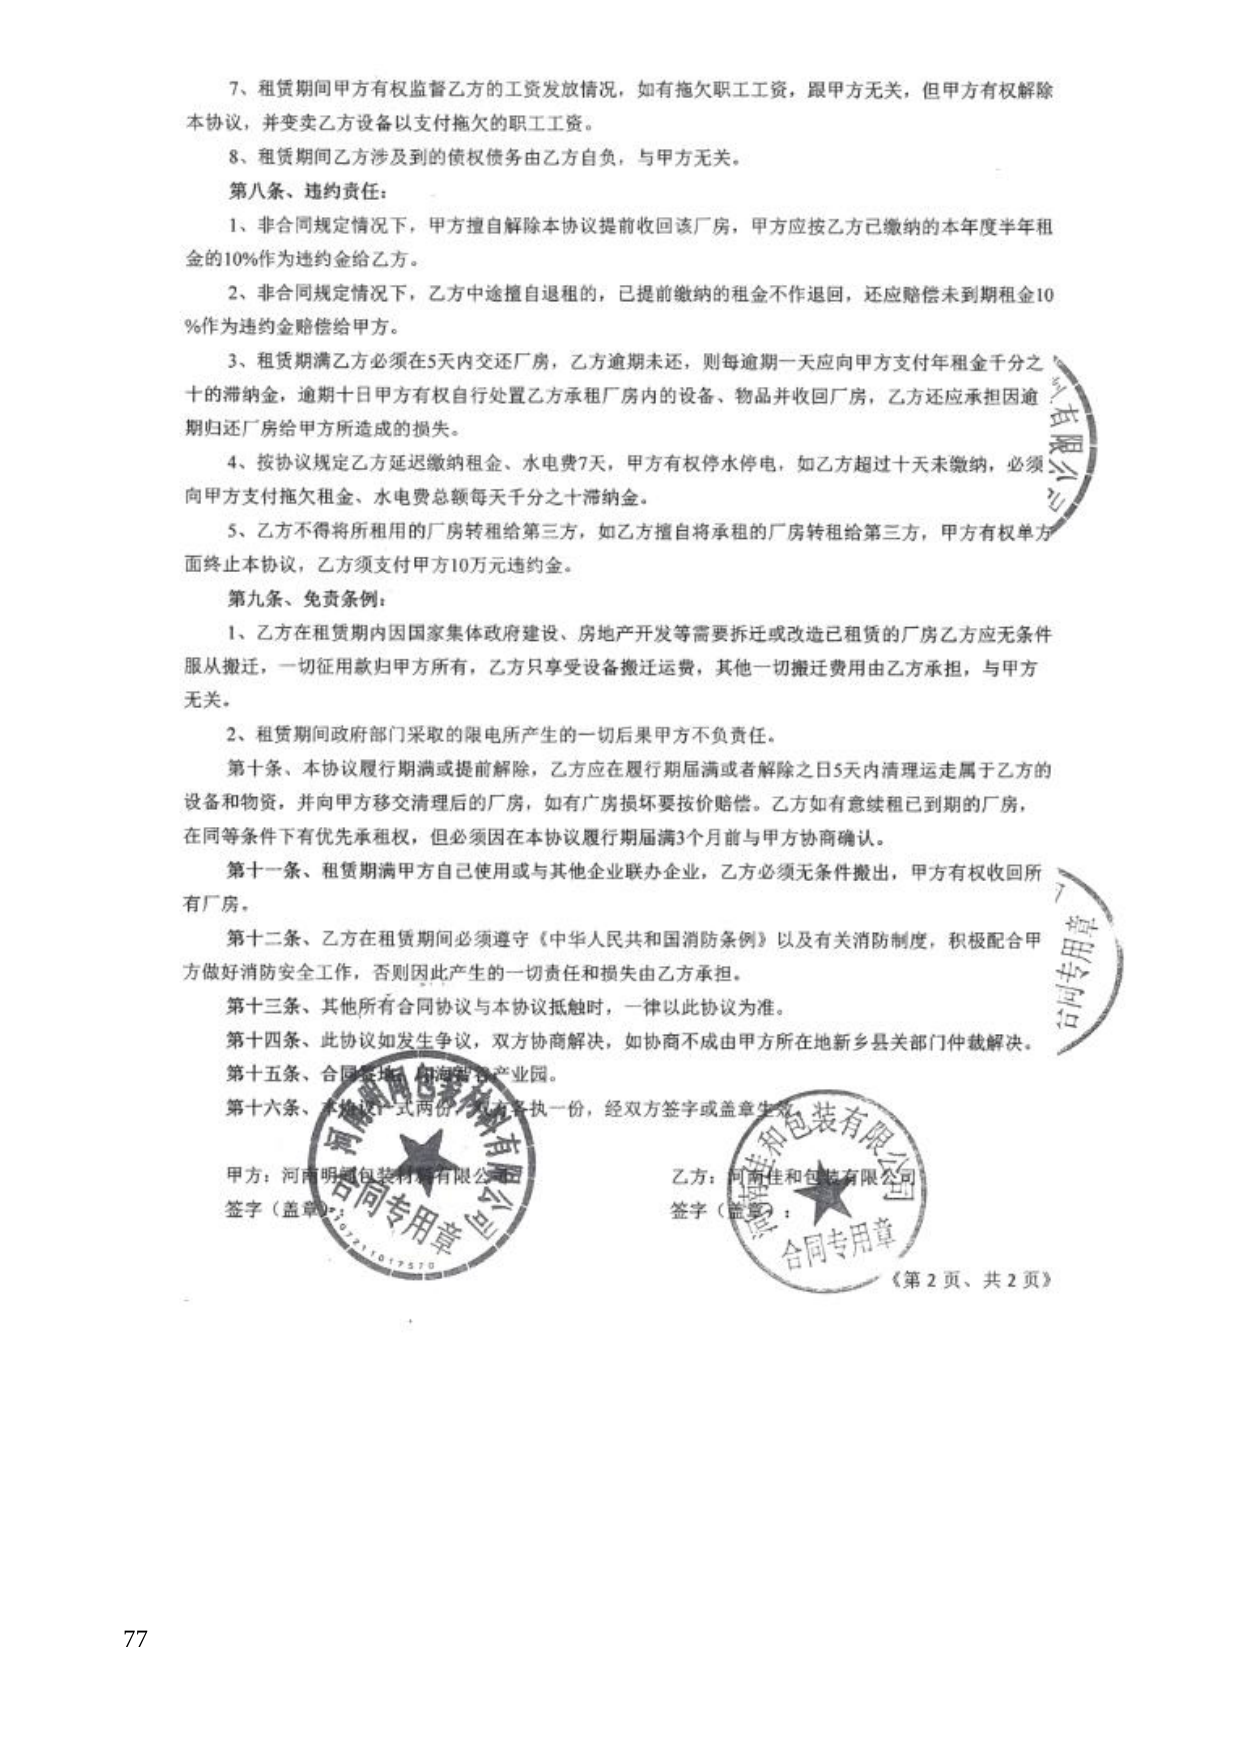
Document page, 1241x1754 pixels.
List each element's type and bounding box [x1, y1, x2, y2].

picture [167, 64, 1140, 1334]
